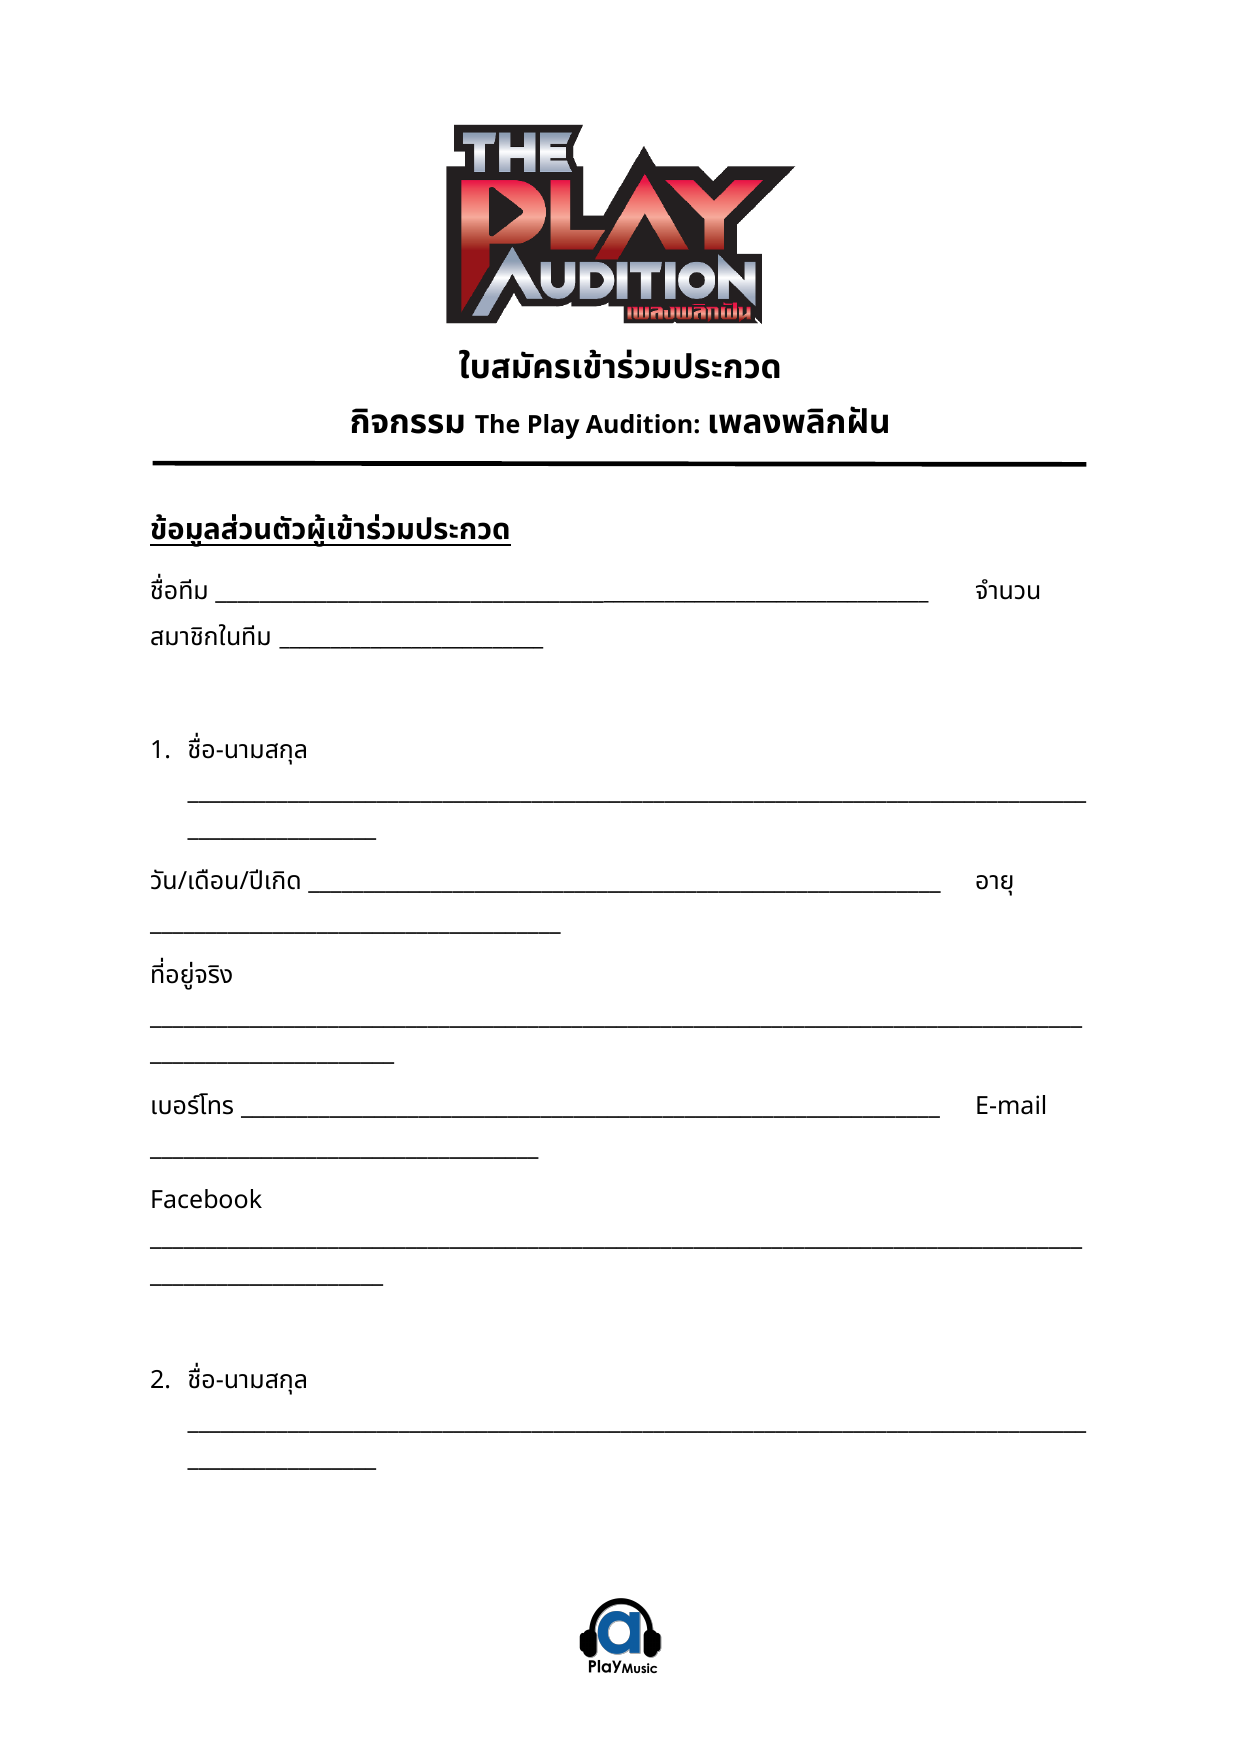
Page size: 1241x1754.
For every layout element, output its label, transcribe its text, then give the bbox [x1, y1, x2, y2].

text ข้อมูลส่วนตัวผู้เข้าร่วมประกวด [150, 508, 1090, 552]
text Facebook _________________________________________________________________________________________________________ [150, 1182, 1090, 1289]
picture [438, 118, 802, 330]
list ชื่อ-นามสกุล __________________________________________________________________________________________________ [150, 732, 1090, 843]
picture [569, 1592, 672, 1681]
text กิจกรรม The Play Audition: เพลงพลิกฝัน [150, 403, 1090, 441]
list ชื่อ-นามสกุล __________________________________________________________________________________________________ [150, 1362, 1090, 1474]
text ชื่อทีม ___________________________________________________________________ จำนวนสมาชิกในทีม __________________________ [150, 573, 1090, 658]
text ที่อยู่จริง __________________________________________________________________________________________________________ [150, 957, 1090, 1068]
text วัน/เดือน/ปีเกิด _________________________________________________________ อายุ _____________________________________ [150, 863, 1090, 937]
text ใบสมัครเข้าร่วมประกวด [150, 349, 1090, 387]
text เบอร์โทร _______________________________________________________________ E-mail ___________________________________ [150, 1087, 1090, 1162]
